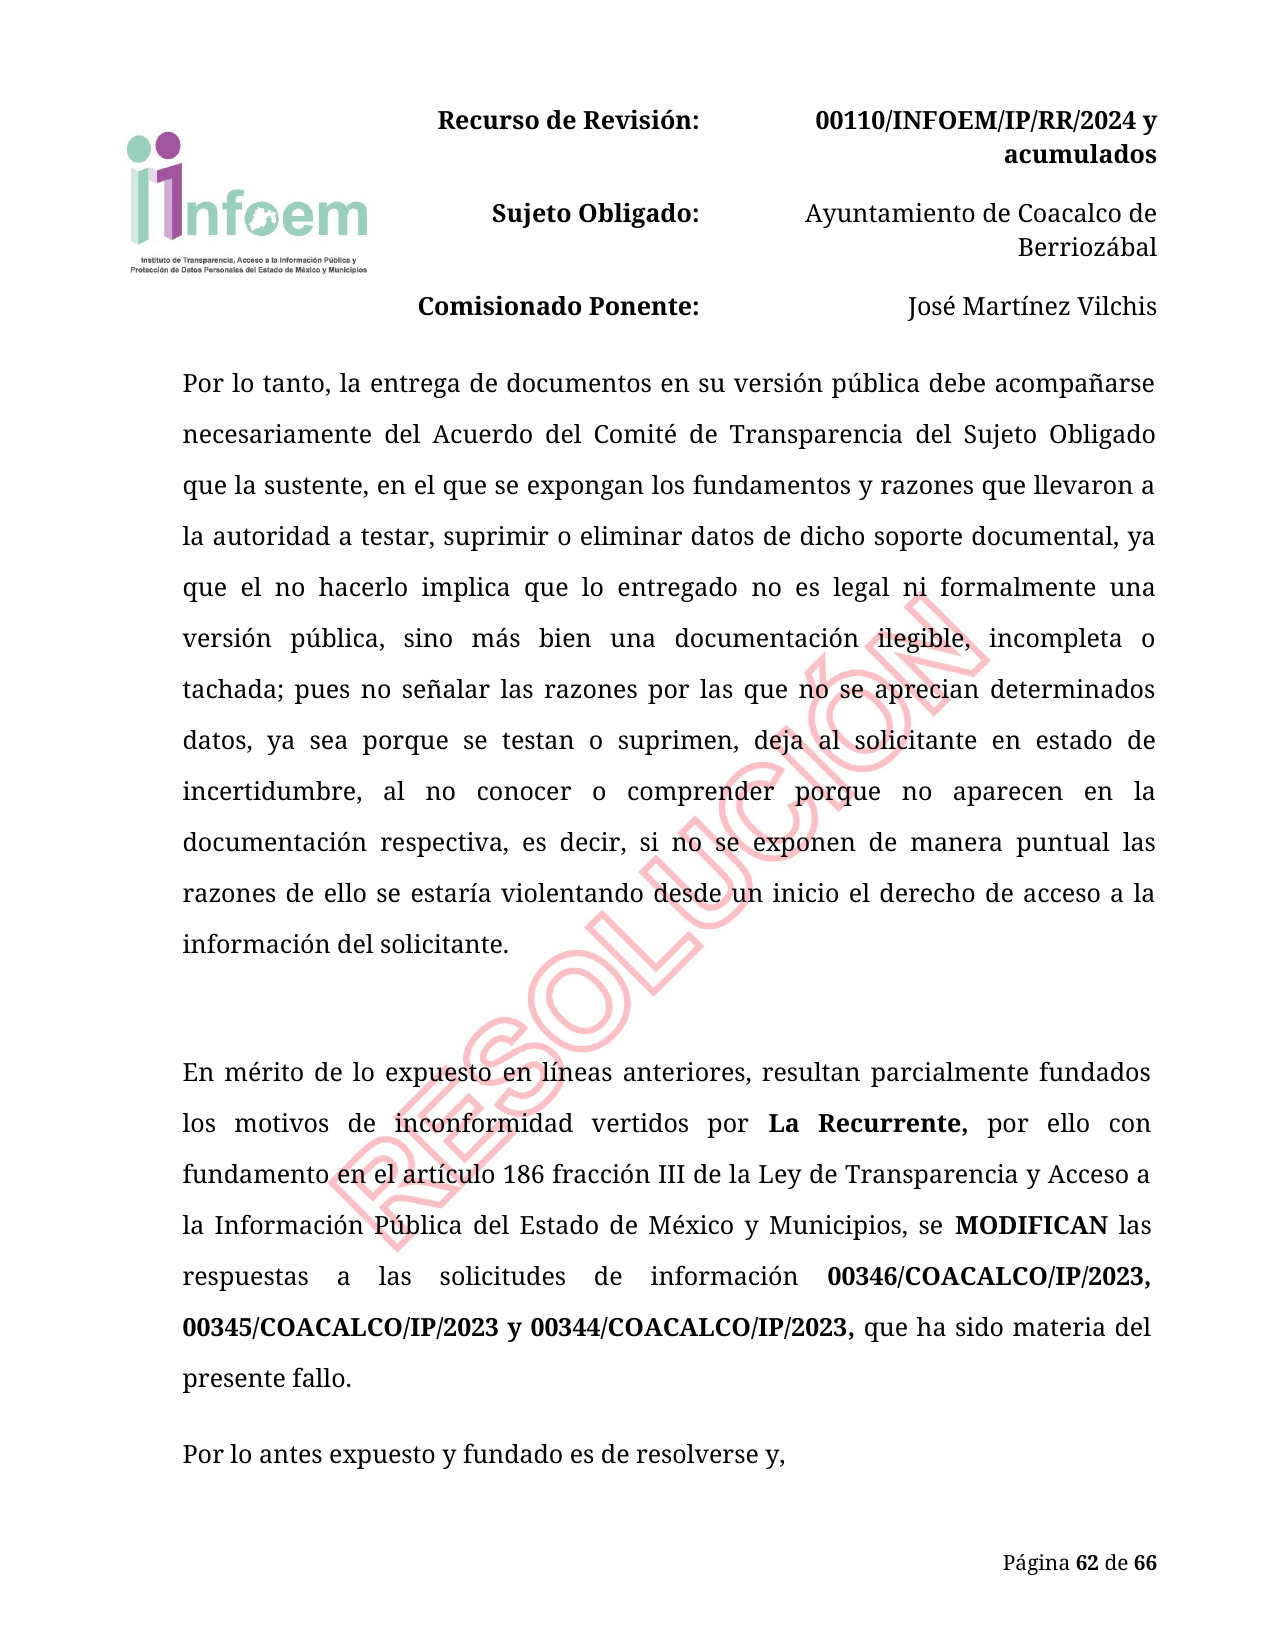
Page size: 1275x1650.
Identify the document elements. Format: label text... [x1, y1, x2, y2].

list Por lo antes expuesto y fundado es de resolverse y, [182, 1436, 1157, 1471]
text Por lo tanto, la entrega de documentos en su versión pública debe acompañarse necesariamente del Acuerdo del Comité de Transparencia del Sujeto Obligado que la sustente, en el que se expongan los fundamentos y razones que llevaron a la autoridad a testar, suprimir o eliminar datos de dicho soporte documental, ya que el no hacerlo implica que lo entregado no es legal ni formalmente una versión pública, sino más bien una documentación ilegible, incompleta o tachada; pues no señalar las razones por las que no se aprecian determinados datos, ya sea porque se testan o suprimen, deja al solicitante en estado de incertidumbre, al no conocer o comprender porque no aparecen en la documentación respectiva, es decir, si no se exponen de manera puntual las razones de ello se estaría violentando desde un inicio el derecho de acceso a la información del solicitante. [182, 366, 1157, 961]
picture [7, 71, 1275, 1650]
text En mérito de lo expuesto en líneas anteriores, resultan parcialmente fundados los motivos de inconformidad vertidos por La Recurrente, por ello con fundamento en el artículo 186 fracción III de la Ley de Transparencia y Acceso a la Información Pública del Estado de México y Municipios, se MODIFICAN las respuestas a las solicitudes de información 00346/COACALCO/IP/2023, 00345/COACALCO/IP/2023 y 00344/COACALCO/IP/2023, que ha sido materia del presente fallo. [182, 1054, 1152, 1394]
